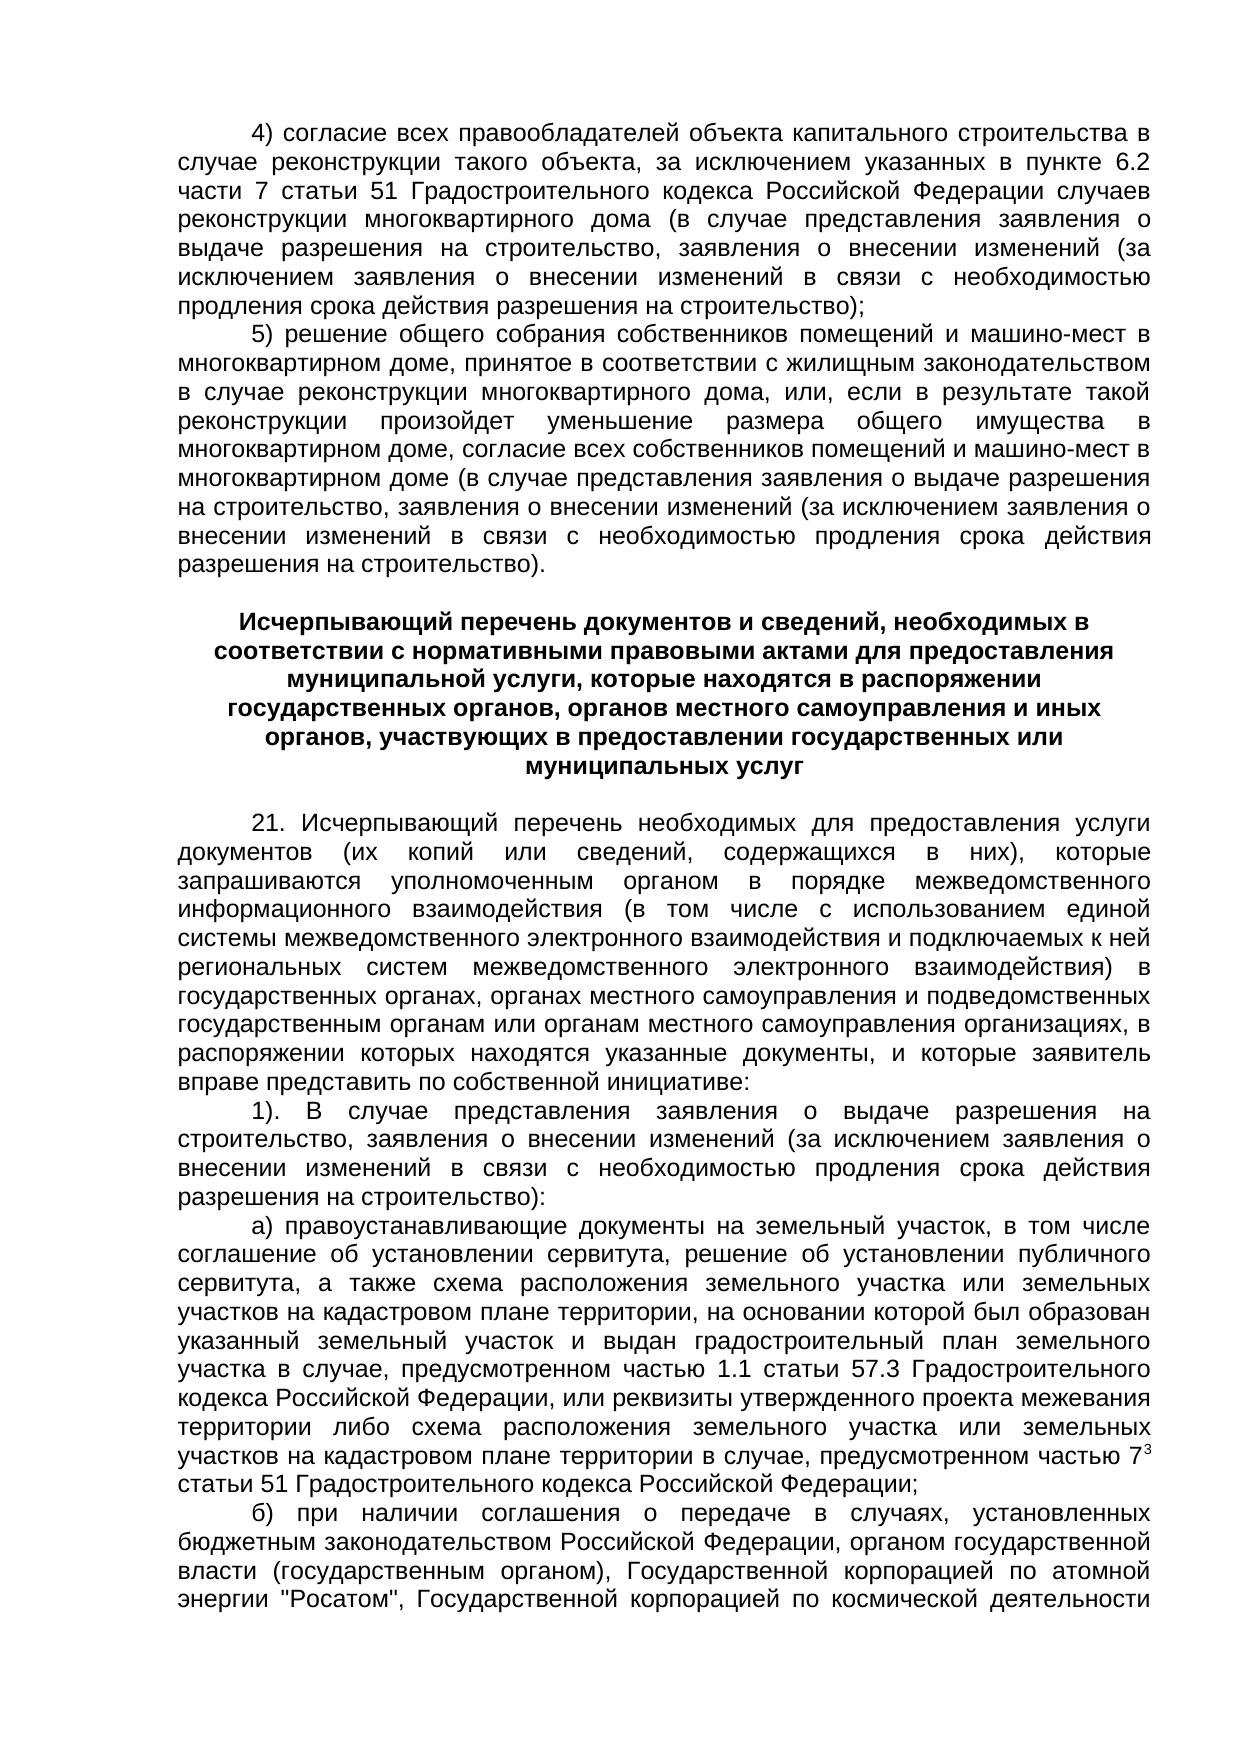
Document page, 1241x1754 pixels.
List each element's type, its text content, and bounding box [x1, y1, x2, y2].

text Исчерпывающий перечень документов и сведений, необходимых в соответствии с нормативными правовыми актами для предоставления муниципальной услуги, которые находятся в распоряжении государственных органов, органов местного самоуправления и иных органов, участвующих в предоставлении государственных или муниципальных услуг [177, 607, 1152, 779]
text 5) решение общего собрания собственников помещений и машино-мест в многоквартирном доме, принятое в соответствии с жилищным законодательством в случае реконструкции многоквартирного дома, или, если в результате такой реконструкции произойдет уменьшение размера общего имущества в многоквартирном доме, согласие всех собственников помещений и машино-мест в многоквартирном доме (в случае представления заявления о выдаче разрешения на строительство, заявления о внесении изменений (за исключением заявления о внесении изменений в связи с необходимостью продления срока действия разрешения на строительство). [177, 319, 1152, 578]
text 1). В случае представления заявления о выдаче разрешения на строительство, заявления о внесении изменений (за исключением заявления о внесении изменений в связи с необходимостью продления срока действия разрешения на строительство): [177, 1096, 1152, 1211]
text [177, 1498, 1152, 1613]
text 21. Исчерпывающий перечень необходимых для предоставления услуги документов (их копий или сведений, содержащихся в них), которые запрашиваются уполномоченным органом в порядке межведомственного информационного взаимодействия (в том числе с использованием единой системы межведомственного электронного взаимодействия и подключаемых к ней региональных систем межведомственного электронного взаимодействия) в государственных органах, органах местного самоуправления и подведомственных государственным органам или органам местного самоуправления организациях, в распоряжении которых находятся указанные документы, и которые заявитель вправе представить по собственной инициативе: [177, 808, 1152, 1096]
text а) правоустанавливающие документы на земельный участок, в том числе соглашение об установлении сервитута, решение об установлении публичного сервитута, а также схема расположения земельного участка или земельных участков на кадастровом плане территории, на основании которой был образован указанный земельный участок и выдан градостроительный план земельного участка в случае, предусмотренном частью 1.1 статьи 57.3 Градостроительного кодекса Российской Федерации, или реквизиты утвержденного проекта межевания территории либо схема расположения земельного участка или земельных участков на кадастровом плане территории в случае, предусмотренном частью 73 статьи 51 Градостроительного кодекса Российской Федерации; [177, 1211, 1152, 1498]
text 4) согласие всех правообладателей объекта капитального строительства в случае реконструкции такого объекта, за исключением указанных в пункте 6.2 части 7 статьи 51 Градостроительного кодекса Российской Федерации случаев реконструкции многоквартирного дома (в случае представления заявления о выдаче разрешения на строительство, заявления о внесении изменений (за исключением заявления о внесении изменений в связи с необходимостью продления срока действия разрешения на строительство); [177, 118, 1152, 319]
